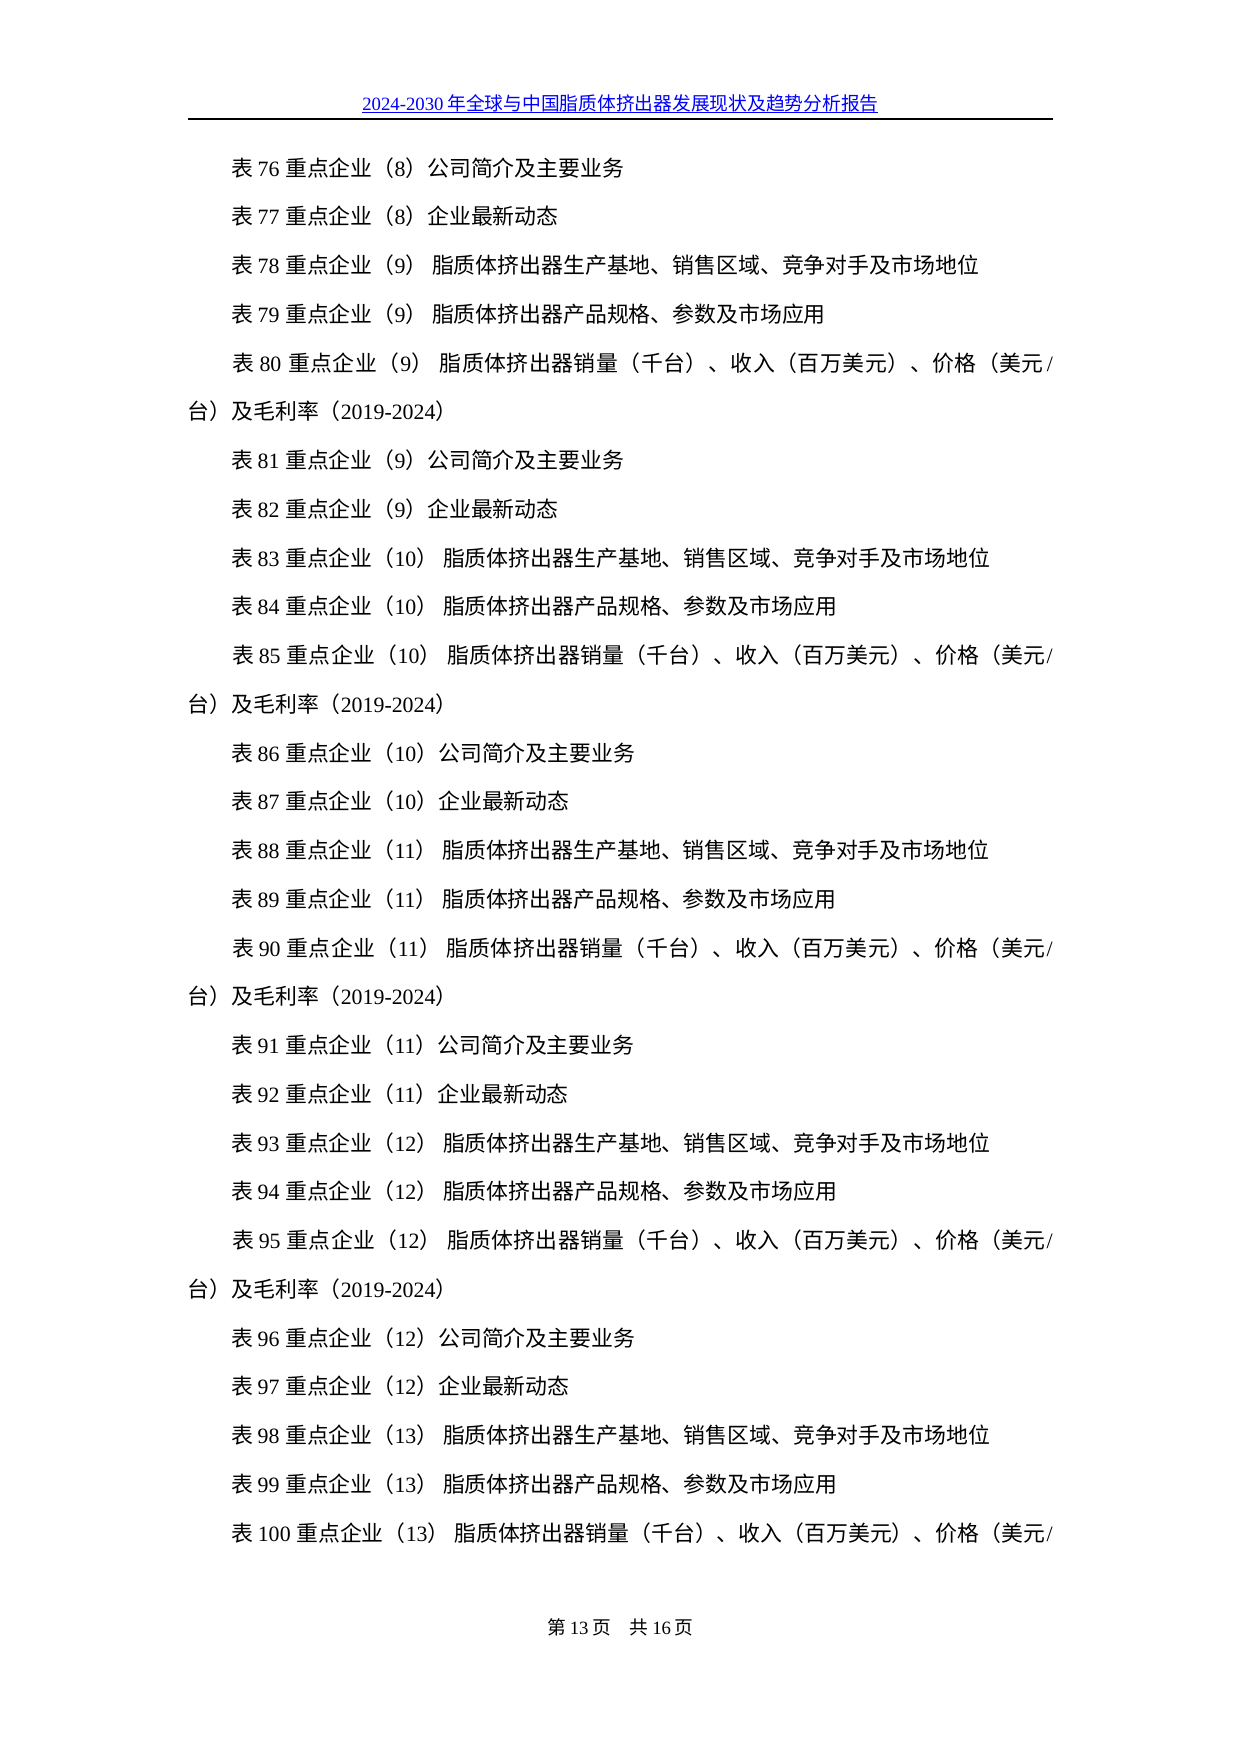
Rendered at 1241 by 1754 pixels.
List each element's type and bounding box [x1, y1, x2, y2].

text [187, 150, 1053, 1548]
